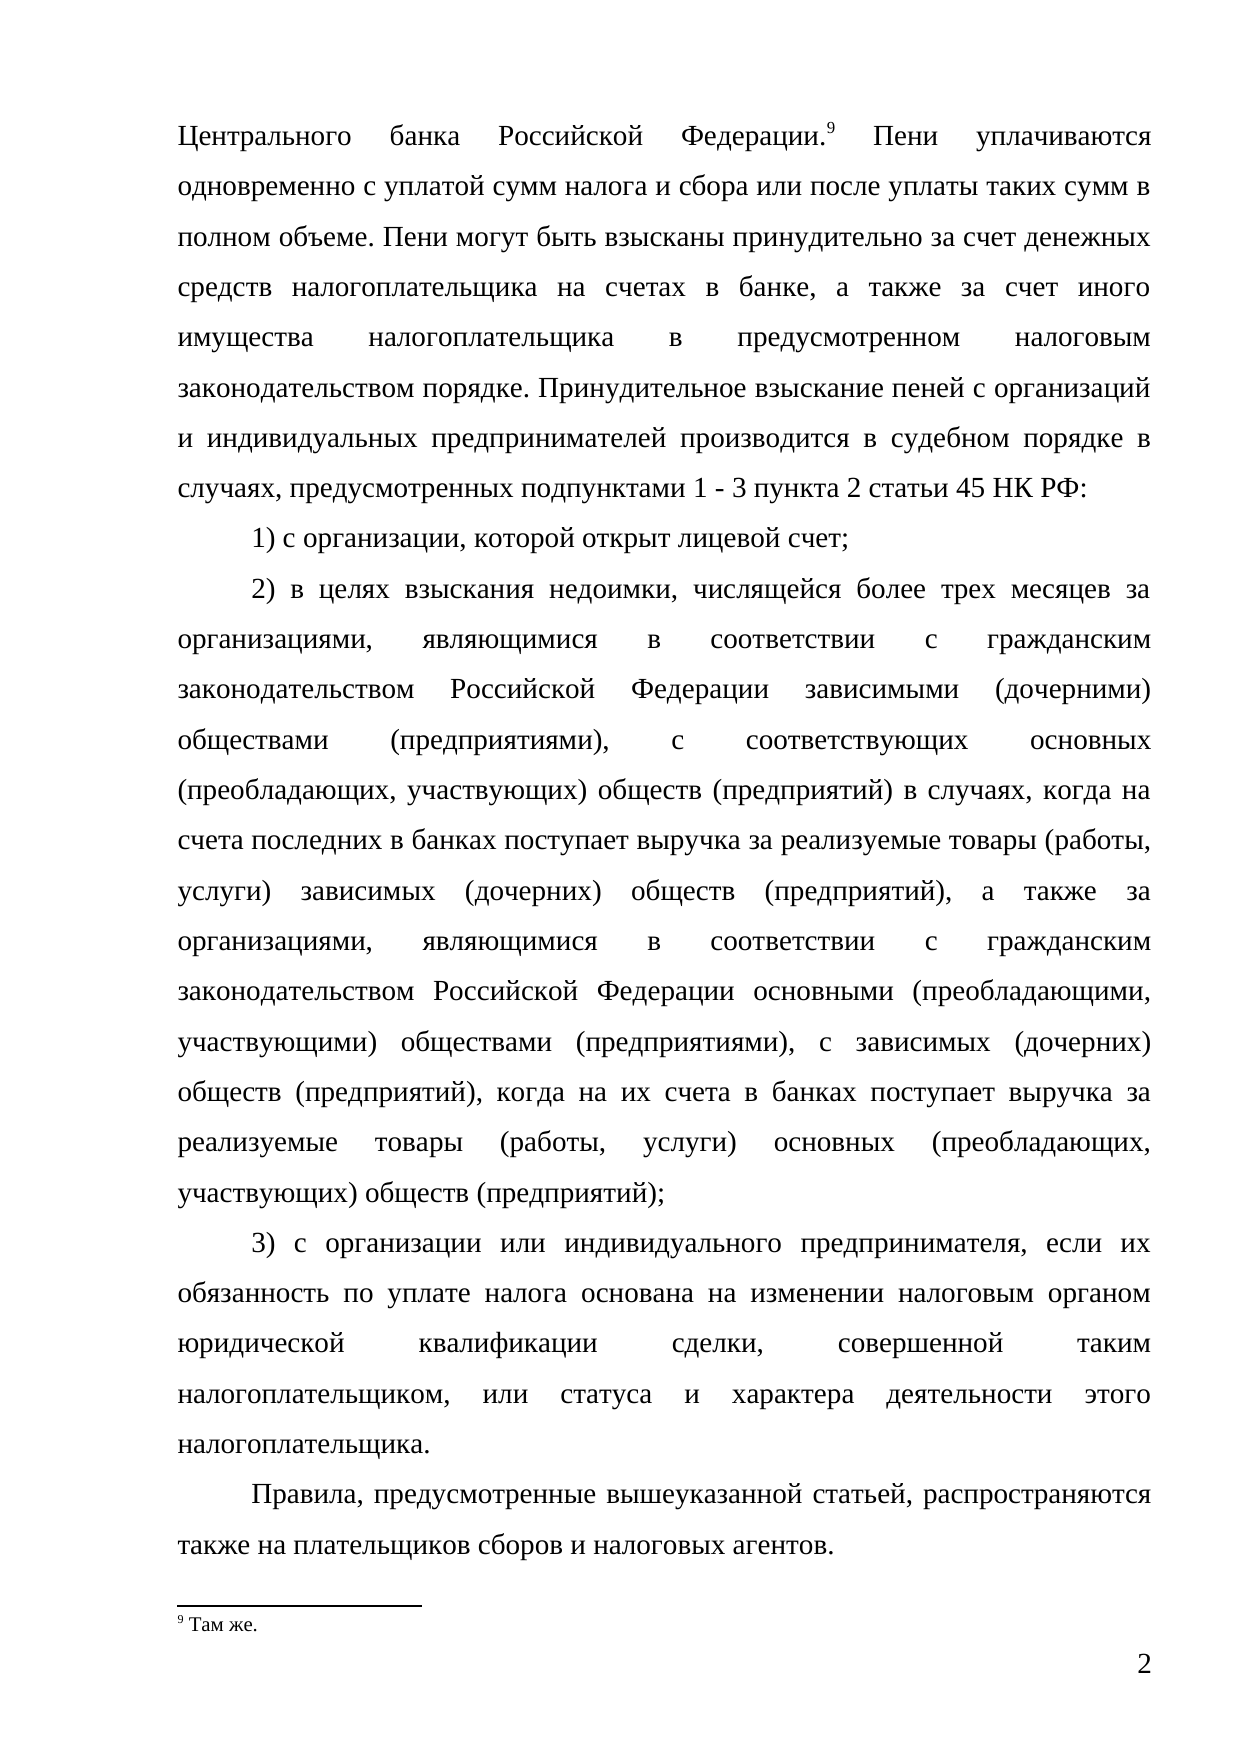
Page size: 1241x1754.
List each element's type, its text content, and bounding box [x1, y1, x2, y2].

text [177, 118, 1152, 504]
text Правила, предусмотренные вышеуказанной статьей, распространяются также на плательщиков сборов и налоговых агентов. [177, 1477, 1152, 1560]
text 1) с организации, которой открыт лицевой счет; [177, 521, 1152, 554]
text 3) с организации или индивидуального предпринимателя, если их обязанность по уплате налога основана на изменении налоговым органом юридической квалификации сделки, совершенной таким налогоплательщиком, или статуса и характера деятельности этого налогоплательщика. [177, 1225, 1152, 1460]
text 2) в целях взыскания недоимки, числящейся более трех месяцев за организациями, являющимися в соответствии с гражданским законодательством Российской Федерации зависимыми (дочерними) обществами (предприятиями), с соответствующих основных (преобладающих, участвующих) обществ (предприятий) в случаях, когда на счета последних в банках поступает выручка за реализуемые товары (работы, услуги) зависимых (дочерних) обществ (предприятий), а также за организациями, являющимися в соответствии с гражданским законодательством Российской Федерации основными (преобладающими, участвующими) обществами (предприятиями), с зависимых (дочерних) обществ (предприятий), когда на их счета в банках поступает выручка за реализуемые товары (работы, услуги) основных (преобладающих, участвующих) обществ (предприятий); [177, 571, 1152, 1208]
